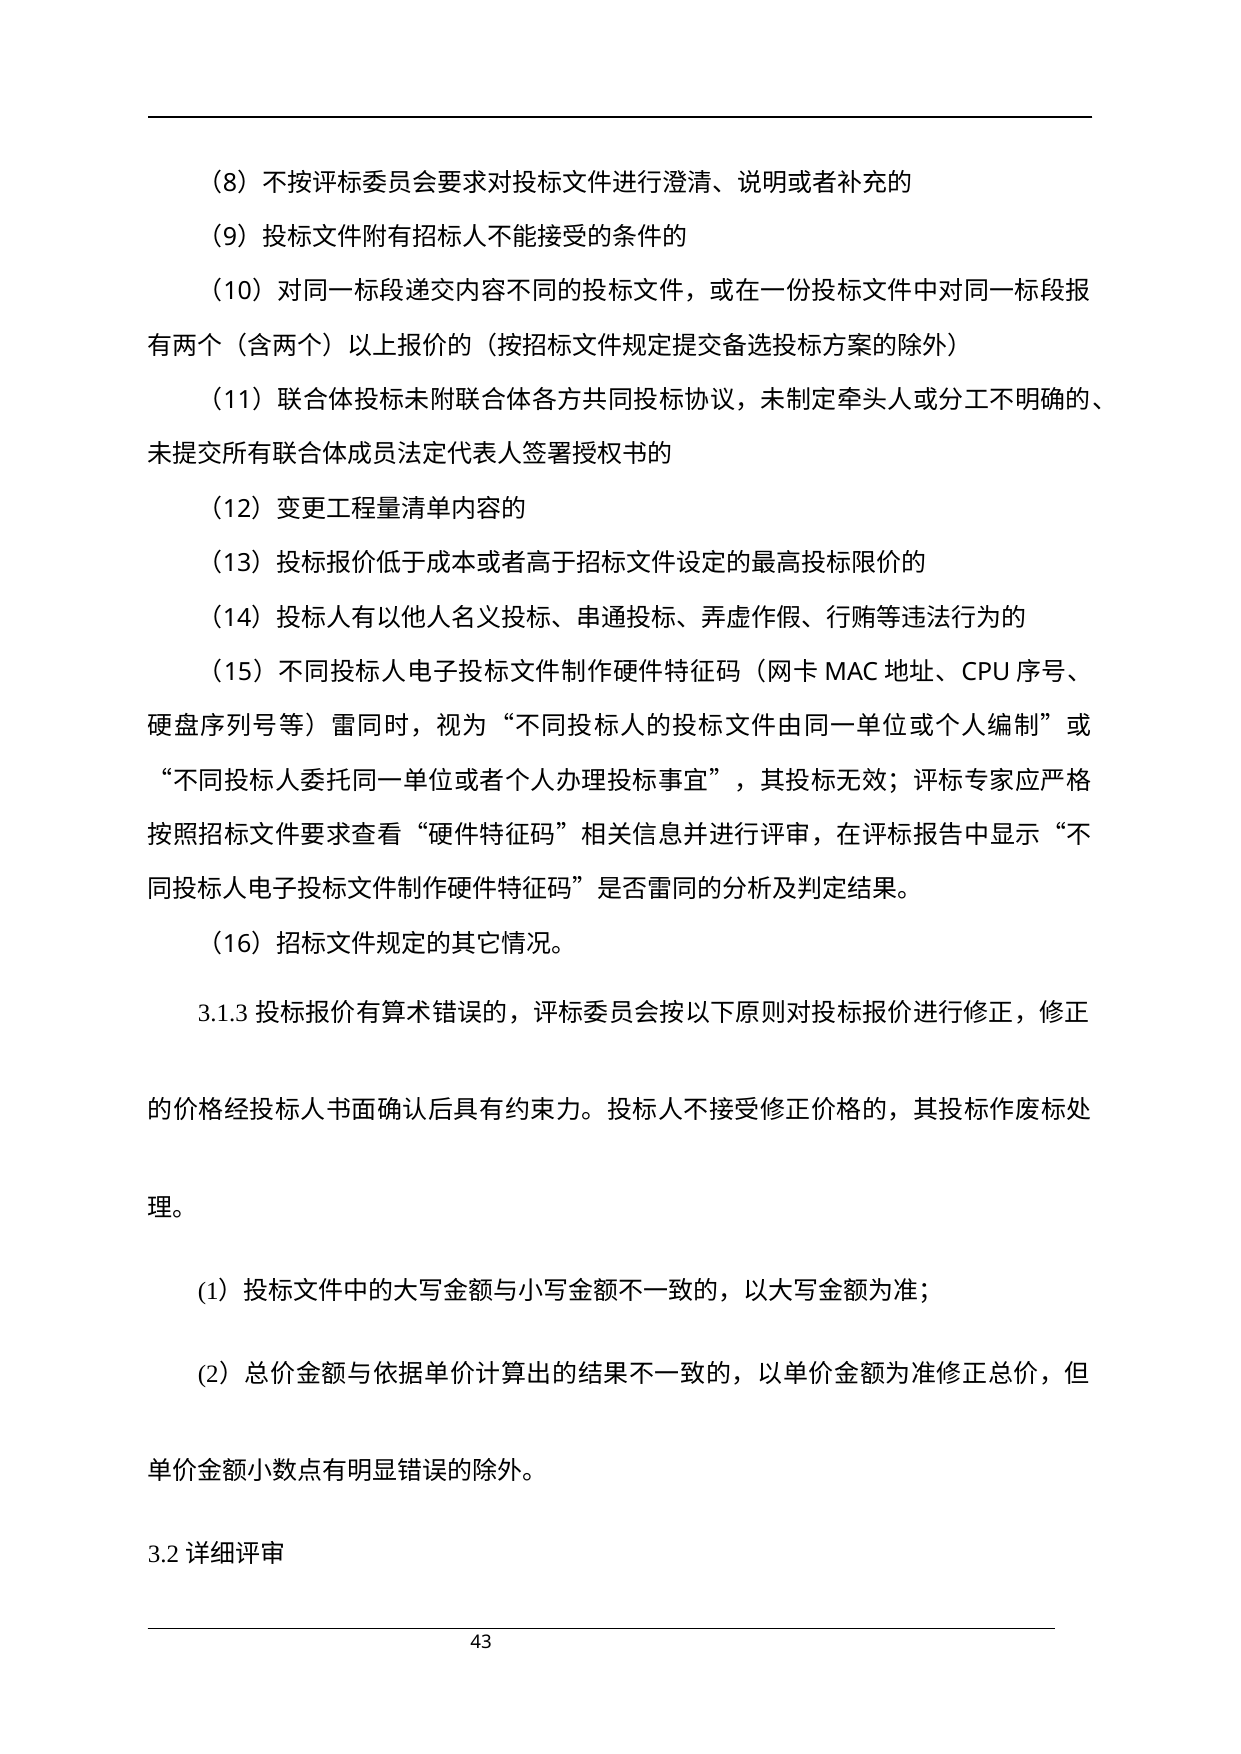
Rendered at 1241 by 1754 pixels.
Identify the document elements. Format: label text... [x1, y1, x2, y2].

text （16）招标文件规定的其它情况。 [148, 923, 1092, 959]
text （15）不同投标人电子投标文件制作硬件特征码（网卡MAC地址、CPU序号、硬盘序列号等）雷同时，视为“不同投标人的投标文件由同一单位或个人编制”或“不同投标人委托同一单位或者个人办理投标事宜”，其投标无效；评标专家应严格按照招标文件要求查看“硬件特征码”相关信息并进行评审，在评标报告中显示“不同投标人电子投标文件制作硬件特征码”是否雷同的分析及判定结果。 [148, 651, 1092, 905]
text 3.2 详细评审 [148, 1519, 1092, 1584]
text （8）不按评标委员会要求对投标文件进行澄清、说明或者补充的 [148, 162, 1092, 198]
text (1）投标文件中的大写金额与小写金额不一致的，以大写金额为准； [148, 1256, 1092, 1321]
text （9）投标文件附有招标人不能接受的条件的 [148, 216, 1092, 253]
text （13）投标报价低于成本或者高于招标文件设定的最高投标限价的 [148, 543, 1092, 579]
text （14）投标人有以他人名义投标、串通投标、弄虚作假、行贿等违法行为的 [148, 597, 1092, 633]
text （11）联合体投标未附联合体各方共同投标协议，未制定牵头人或分工不明确的、未提交所有联合体成员法定代表人签署授权书的 [148, 379, 1092, 470]
text （10）对同一标段递交内容不同的投标文件，或在一份投标文件中对同一标段报有两个（含两个）以上报价的（按招标文件规定提交备选投标方案的除外） [148, 271, 1092, 361]
text （12）变更工程量清单内容的 [148, 488, 1092, 524]
text 3.1.3 投标报价有算术错误的，评标委员会按以下原则对投标报价进行修正，修正的价格经投标人书面确认后具有约束力。投标人不接受修正价格的，其投标作废标处理。 [148, 978, 1092, 1238]
text (2）总价金额与依据单价计算出的结果不一致的，以单价金额为准修正总价，但单价金额小数点有明显错误的除外。 [148, 1339, 1092, 1501]
